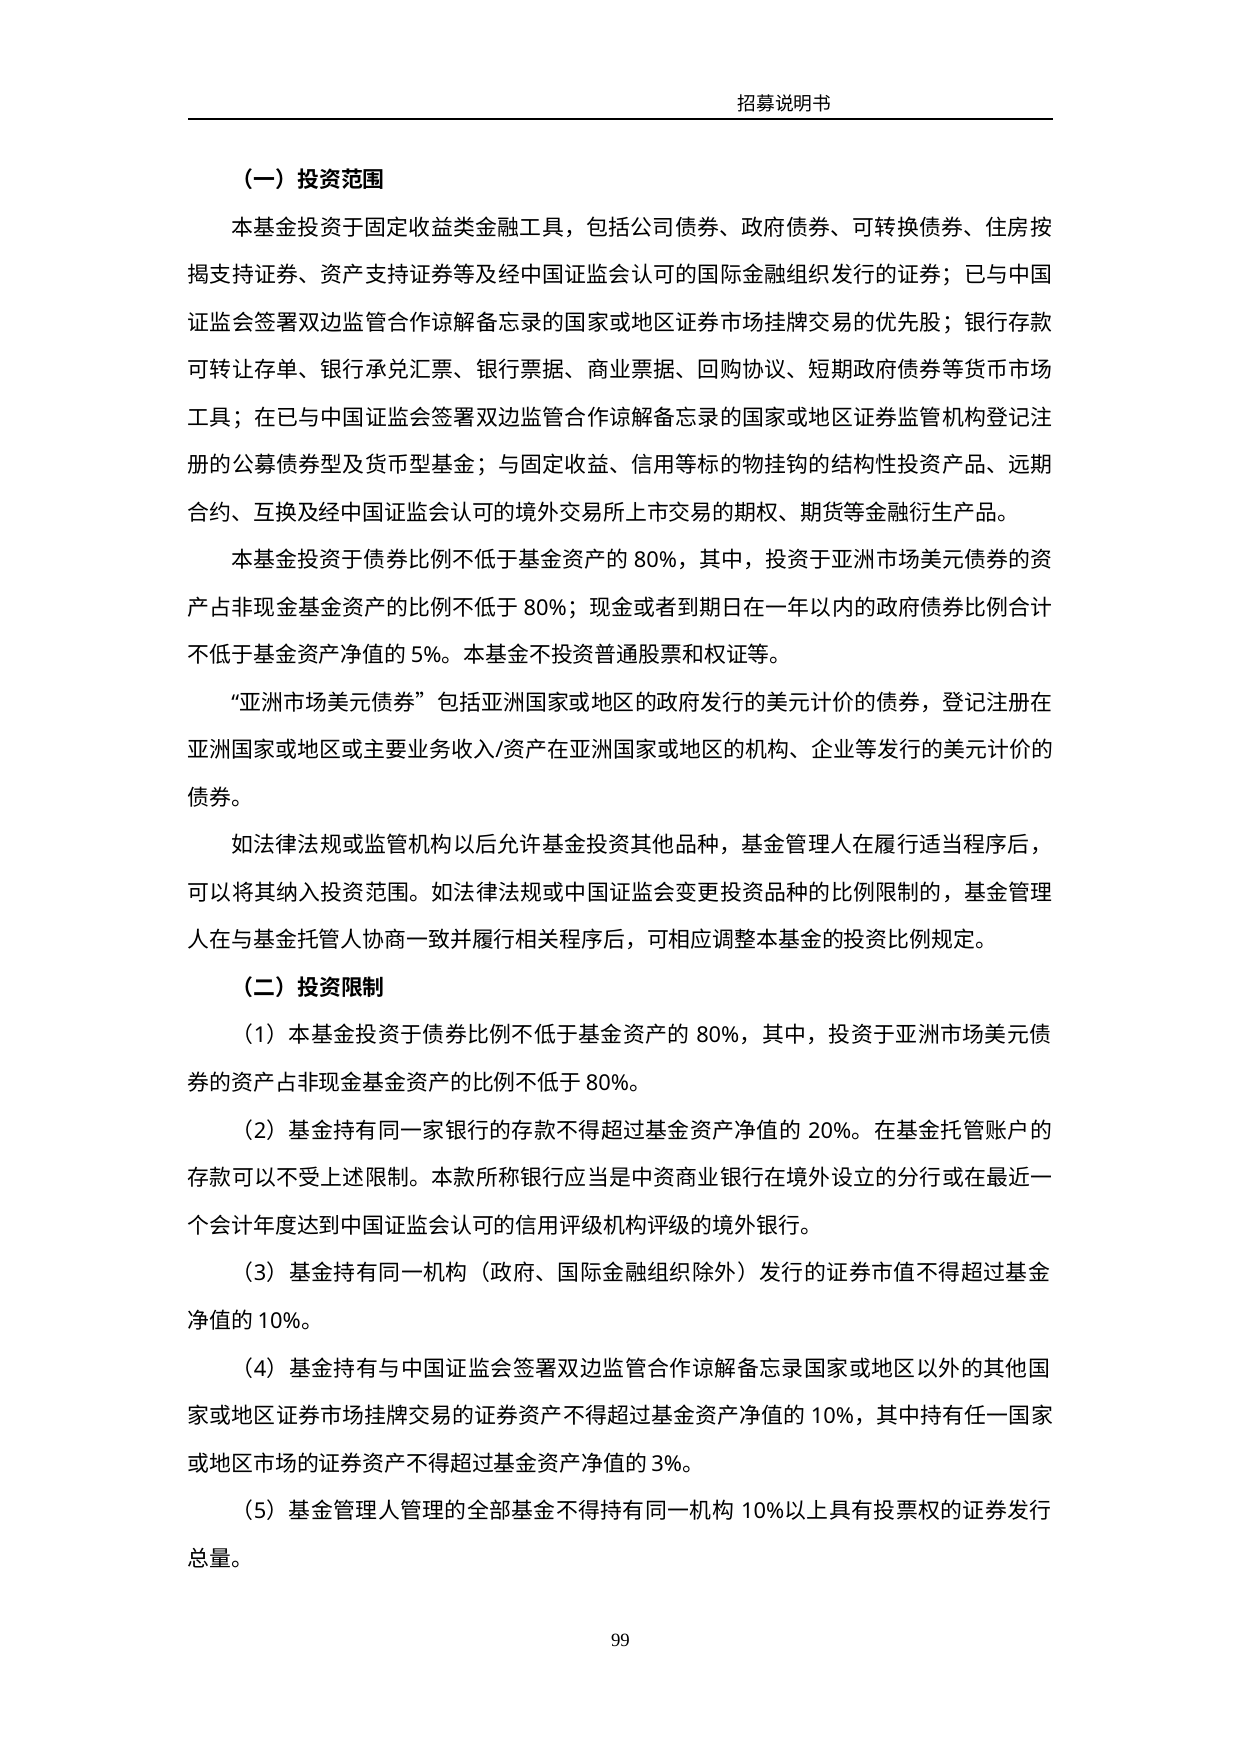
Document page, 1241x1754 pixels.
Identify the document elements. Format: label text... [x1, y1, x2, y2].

list （二）投资限制 [187, 970, 1053, 1002]
text （2）基金持有同一家银行的存款不得超过基金资产净值的20%。在基金托管账户的存款可以不受上述限制。本款所称银行应当是中资商业银行在境外设立的分行或在最近一个会计年度达到中国证监会认可的信用评级机构评级的境外银行。 [187, 1113, 1053, 1239]
text （3）基金持有同一机构（政府、国际金融组织除外）发行的证券市值不得超过基金净值的10%。 [187, 1255, 1053, 1335]
text （1）本基金投资于债券比例不低于基金资产的80%，其中，投资于亚洲市场美元债券的资产占非现金基金资产的比例不低于80%。 [187, 1017, 1053, 1097]
text （一）投资范围 [187, 162, 1053, 194]
text （5）基金管理人管理的全部基金不得持有同一机构10%以上具有投票权的证券发行总量。 [187, 1493, 1053, 1573]
text 本基金投资于债券比例不低于基金资产的80%，其中，投资于亚洲市场美元债券的资产占非现金基金资产的比例不低于80%；现金或者到期日在一年以内的政府债券比例合计不低于基金资产净值的5%。本基金不投资普通股票和权证等。 [187, 542, 1053, 669]
text 如法律法规或监管机构以后允许基金投资其他品种，基金管理人在履行适当程序后，可以将其纳入投资范围。如法律法规或中国证监会变更投资品种的比例限制的，基金管理人在与基金托管人协商一致并履行相关程序后，可相应调整本基金的投资比例规定。 [187, 827, 1053, 954]
text （4）基金持有与中国证监会签署双边监管合作谅解备忘录国家或地区以外的其他国家或地区证券市场挂牌交易的证券资产不得超过基金资产净值的10%，其中持有任一国家或地区市场的证券资产不得超过基金资产净值的3%。 [187, 1351, 1053, 1477]
text 本基金投资于固定收益类金融工具，包括公司债券、政府债券、可转换债券、住房按揭支持证券、资产支持证券等及经中国证监会认可的国际金融组织发行的证券；已与中国证监会签署双边监管合作谅解备忘录的国家或地区证券市场挂牌交易的优先股；银行存款、可转让存单、银行承兑汇票、银行票据、商业票据、回购协议、短期政府债券等货币市场工具；在已与中国证监会签署双边监管合作谅解备忘录的国家或地区证券监管机构登记注册的公募债券型及货币型基金；与固定收益、信用等标的物挂钩的结构性投资产品、远期合约、互换及经中国证监会认可的境外交易所上市交易的期权、期货等金融衍生产品。 [187, 209, 1053, 526]
text “亚洲市场美元债券”包括亚洲国家或地区的政府发行的美元计价的债券，登记注册在亚洲国家或地区或主要业务收入/资产在亚洲国家或地区的机构、企业等发行的美元计价的债券。 [187, 685, 1053, 812]
